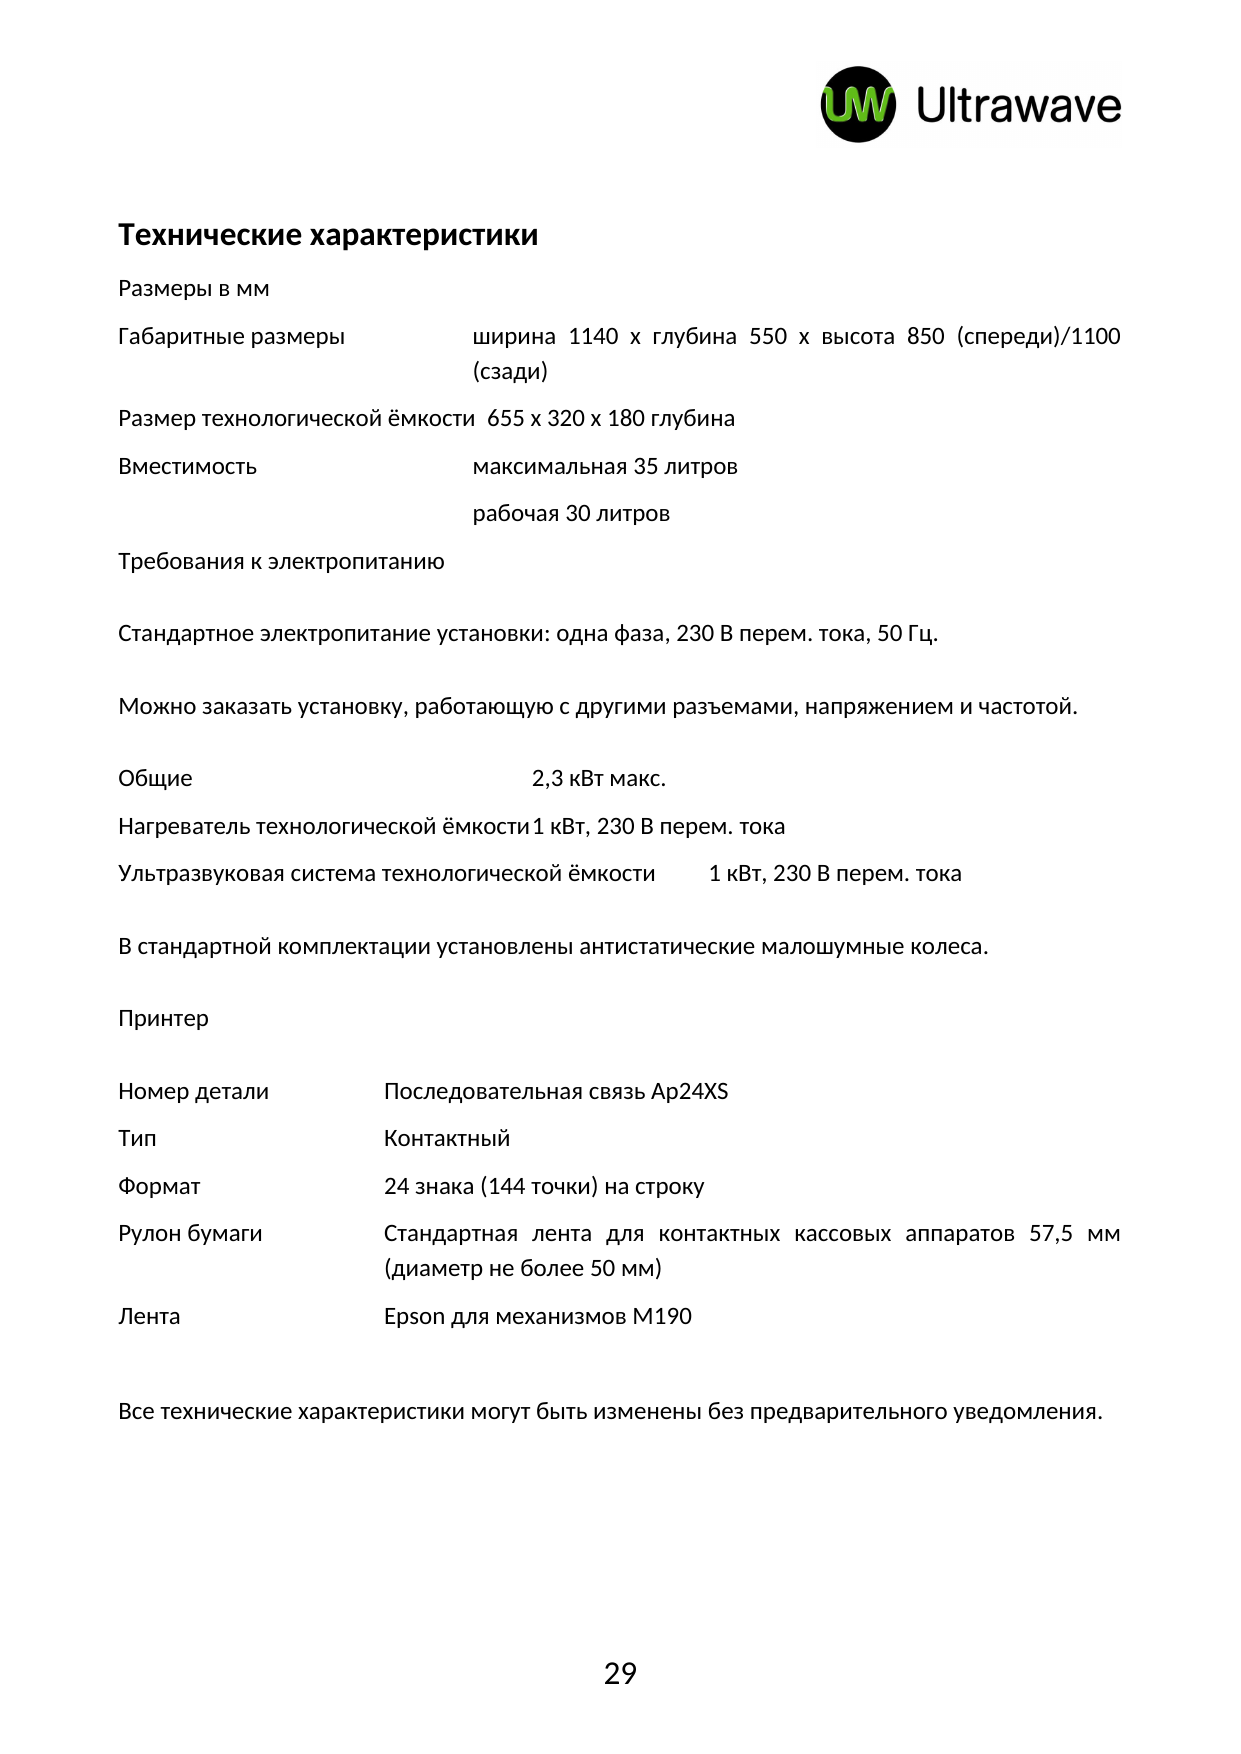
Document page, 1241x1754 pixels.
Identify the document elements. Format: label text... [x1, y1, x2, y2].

text Вместимость максимальная 35 литров [118, 450, 1122, 481]
text рабочая 30 литров [472, 497, 1122, 528]
text Все технические характеристики могут быть изменены без предварительного уведомления. [118, 1395, 1122, 1426]
text Стандартное электропитание установки: одна фаза, 230 В перем. тока, 50 Гц. [118, 617, 1122, 648]
text Технические характеристики [118, 213, 1122, 254]
text Нагреватель технологической ёмкости 1 кВт, 230 В перем. тока [118, 810, 1122, 841]
text Размер технологической ёмкости 655 x 320 x 180 глубина [118, 402, 1122, 433]
text Рулон бумаги Стандартная лента для контактных кассовых аппаратов 57,5 мм (диаметр не более 50 мм) [118, 1217, 1122, 1283]
text Общие 2,3 кВт макс. [118, 762, 1122, 793]
text Размеры в мм [118, 272, 1122, 303]
text Габаритные размеры ширина 1140 х глубина 550 х высота 850 (спереди)/1100 (сзади) [118, 320, 1122, 386]
text Формат 24 знака (144 точки) на строку [118, 1170, 1122, 1201]
text Тип Контактный [118, 1122, 1122, 1153]
text В стандартной комплектации установлены антистатические малошумные колеса. [118, 930, 1122, 961]
text Принтер [118, 1002, 1122, 1033]
text Номер детали Последовательная связь Ap24XS [118, 1075, 1122, 1106]
text Можно заказать установку, работающую с другими разъемами, напряжением и частотой. [118, 690, 1122, 721]
text Ультразвуковая система технологической ёмкости 1 кВт, 230 В перем. тока [118, 857, 1122, 888]
text Требования к электропитанию [118, 545, 1122, 576]
text Лента Epson для механизмов М190 [118, 1300, 1122, 1331]
